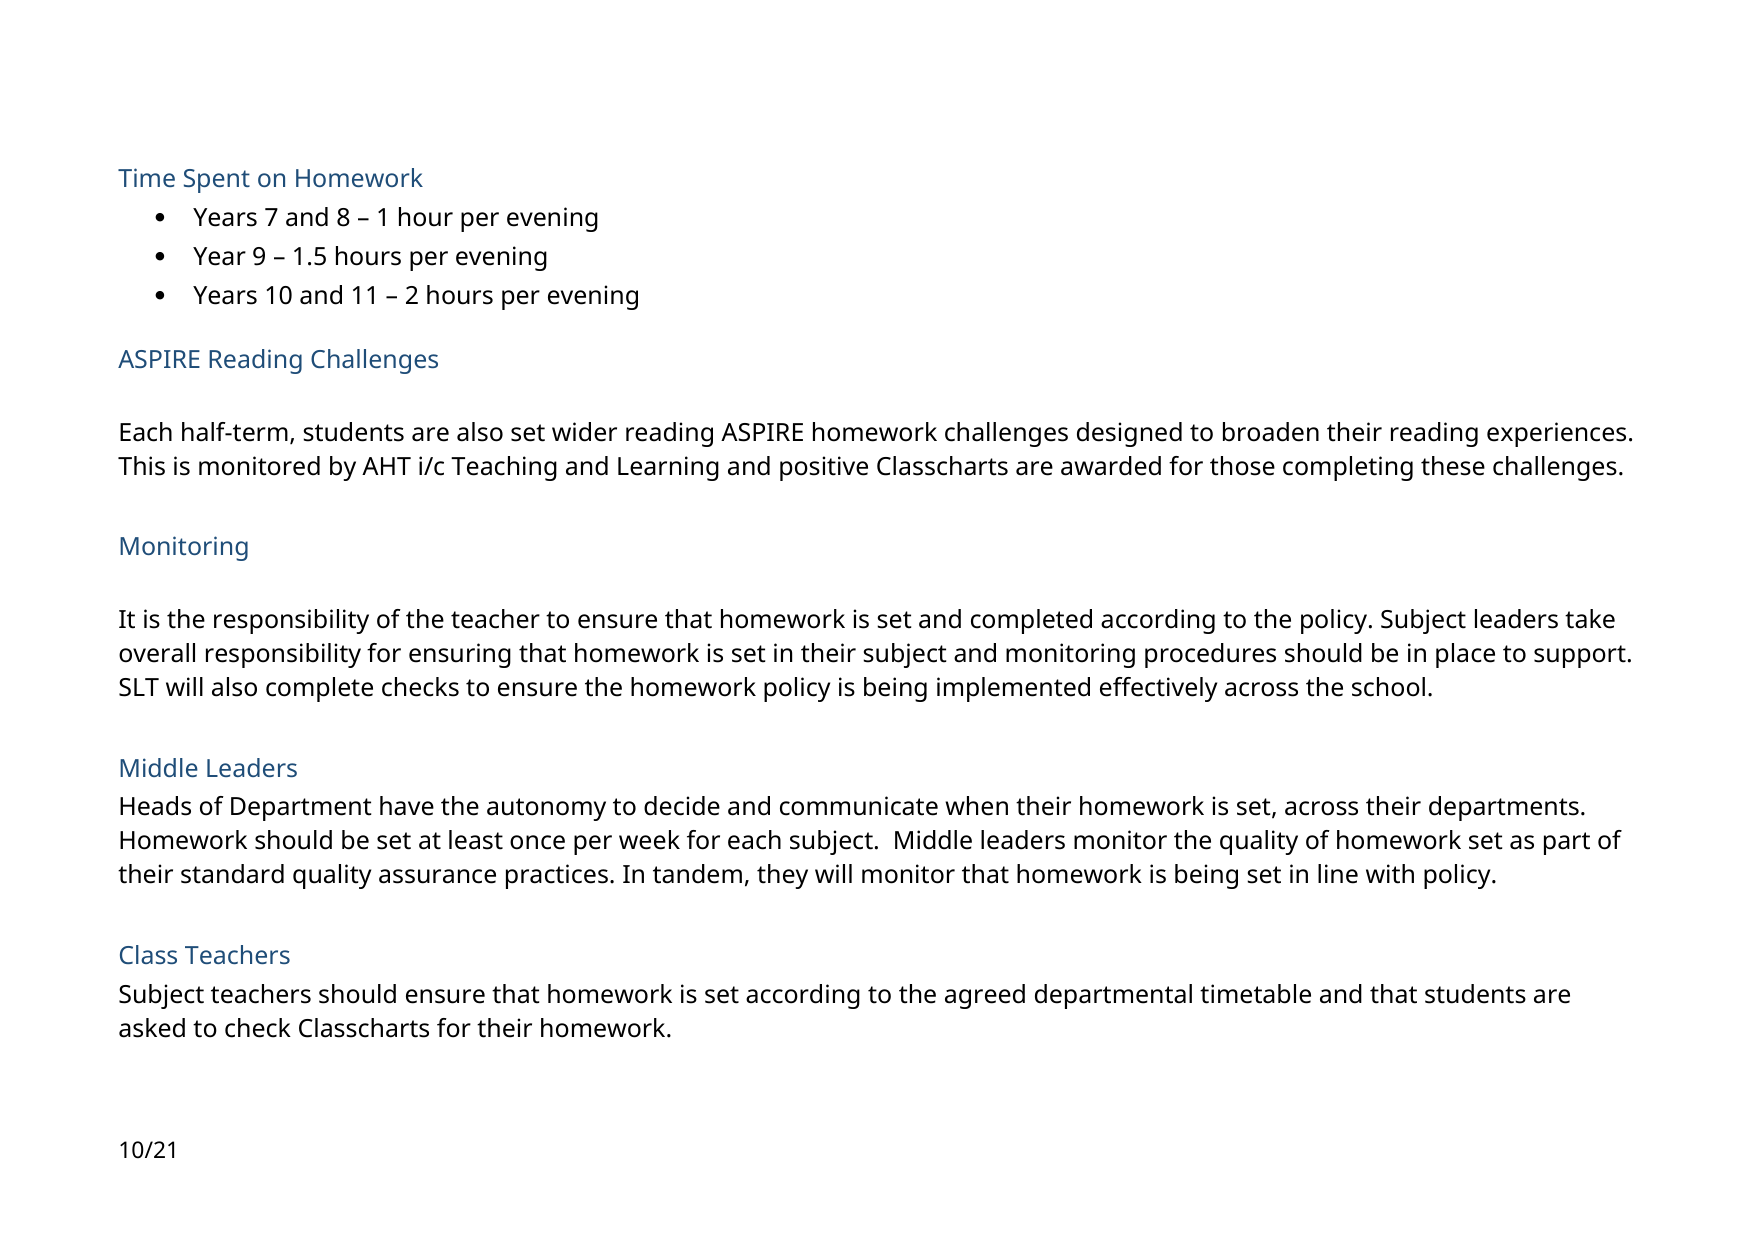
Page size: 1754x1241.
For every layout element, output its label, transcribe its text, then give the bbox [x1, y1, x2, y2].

list Years 7 and 8 – 1 hour per evening [156, 199, 1636, 233]
subtitle Middle Leaders [118, 751, 1636, 784]
list Year 9 – 1.5 hours per evening [156, 238, 1636, 272]
text Subject teachers should ensure that homework is set according to the agreed departmental timetable and that students are asked to check Classcharts for their homework. [118, 976, 1636, 1044]
text It is the responsibility of the teacher to ensure that homework is set and completed according to the policy. Subject leaders take overall responsibility for ensuring that homework is set in their subject and monitoring procedures should be in place to support. SLT will also complete checks to ensure the homework policy is being implemented effectively across the school. [118, 602, 1636, 704]
subtitle Monitoring [118, 529, 1636, 563]
list Years 10 and 11 – 2 hours per evening [156, 277, 1636, 312]
subtitle ASPIRE Reading Challenges [118, 342, 1636, 376]
text Heads of Department have the autonomy to decide and communicate when their homework is set, across their departments. Homework should be set at least once per week for each subject. Middle leaders monitor the quality of homework set as part of their standard quality assurance practices. In tandem, they will monitor that homework is being set in line with policy. [118, 789, 1636, 891]
subtitle Class Teachers [118, 938, 1636, 972]
subtitle Time Spent on Homework [118, 161, 1636, 195]
text Each half-term, students are also set wider reading ASPIRE homework challenges designed to broaden their reading experiences. This is monitored by AHT i/c Teaching and Learning and positive Classcharts are awarded for those completing these challenges. [118, 414, 1636, 482]
